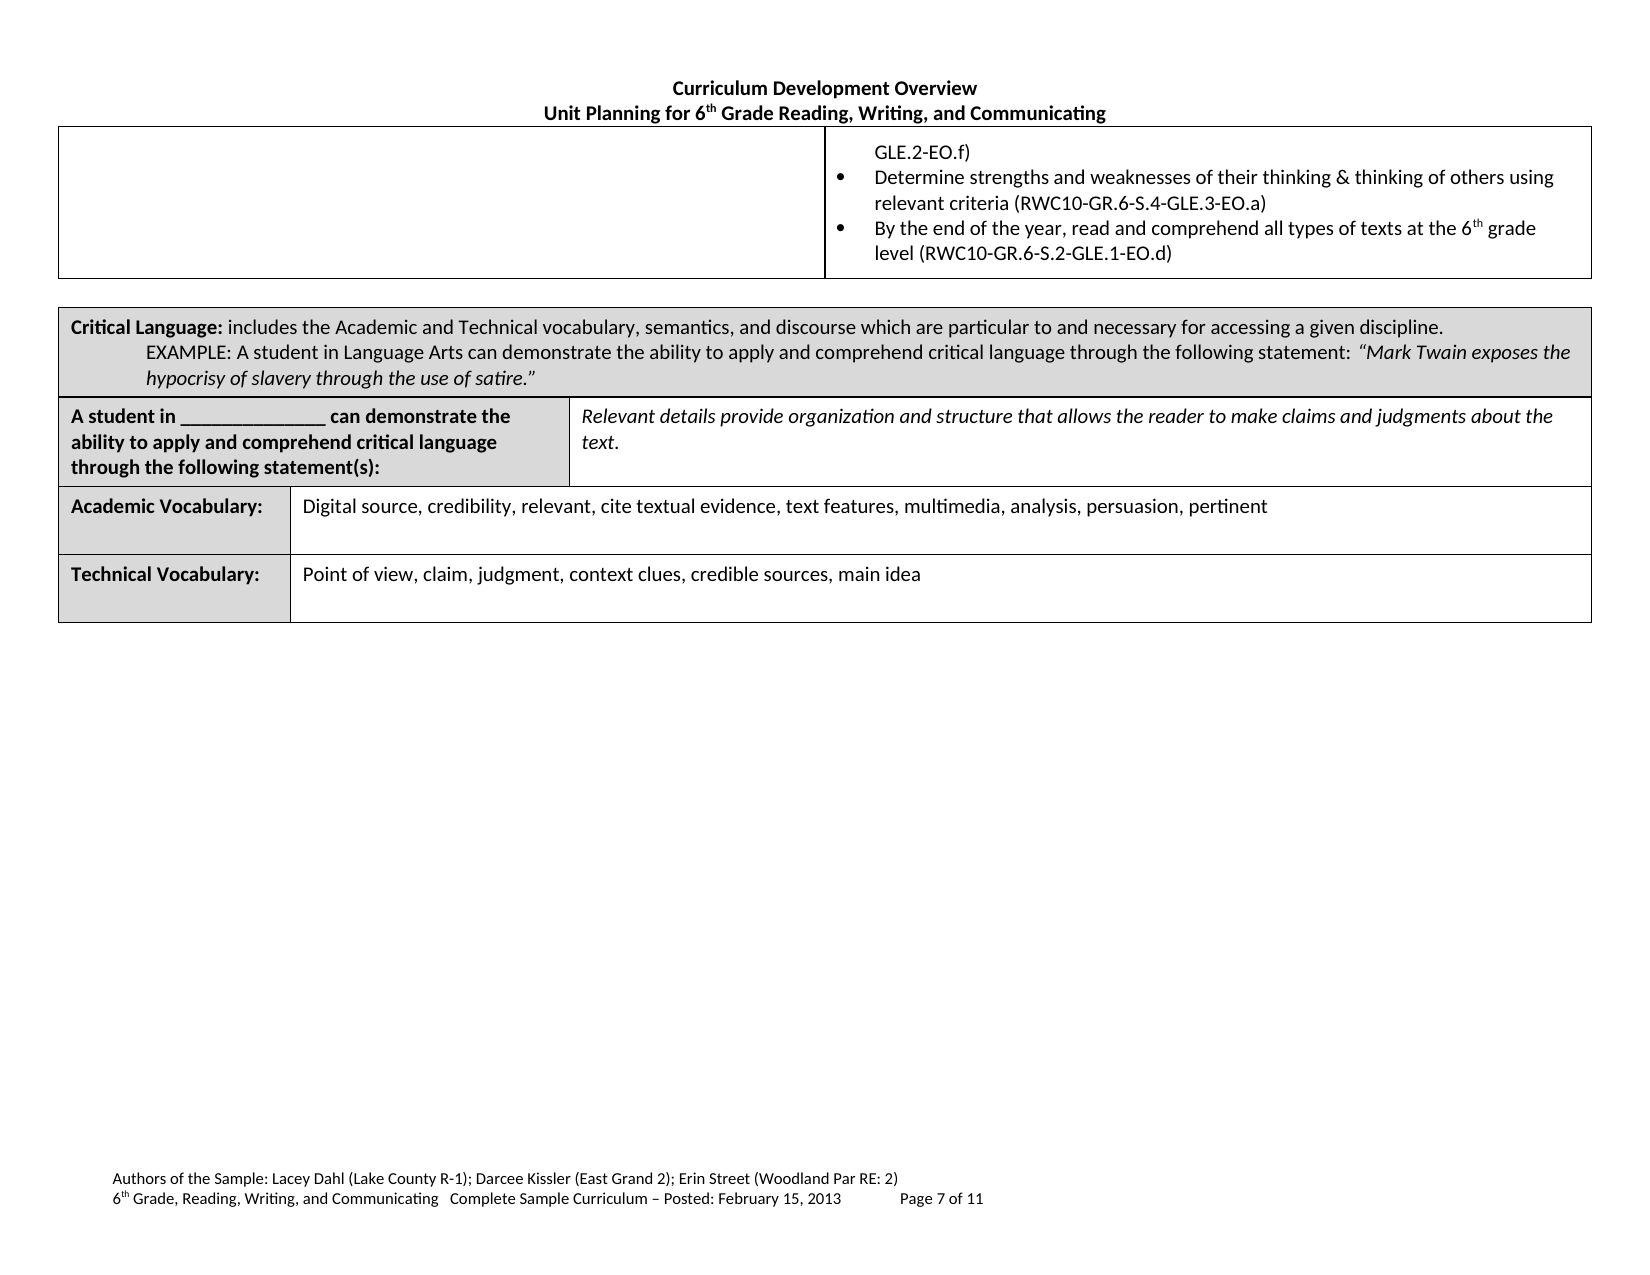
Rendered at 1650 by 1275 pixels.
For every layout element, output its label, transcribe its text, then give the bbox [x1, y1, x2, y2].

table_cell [826, 127, 1591, 278]
table_header Critical Language: includes the Academic and Technical vocabulary, semantics, and discourse which are particular to and necessary for accessing a given discipline. EXAMPLE: A student in Language Arts can demonstrate the ability to apply and comprehend critical language through the following statement: “Mark Twain exposes the hypocrisy of slavery through the use of satire.” [59, 308, 1591, 396]
table_cell Technical Vocabulary: [59, 555, 290, 622]
table_cell Relevant details provide organization and structure that allows the reader to make claims and judgments about the text. [570, 398, 1591, 486]
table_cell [59, 127, 824, 278]
table_cell Point of view, claim, judgment, context clues, credible sources, main idea [291, 555, 1591, 622]
table_cell Academic Vocabulary: [59, 487, 290, 554]
table_cell A student in ______________ can demonstrate the ability to apply and comprehend critical language through the following statement(s): [59, 398, 569, 486]
table_cell Digital source, credibility, relevant, cite textual evidence, text features, multimedia, analysis, persuasion, pertinent [291, 487, 1591, 554]
